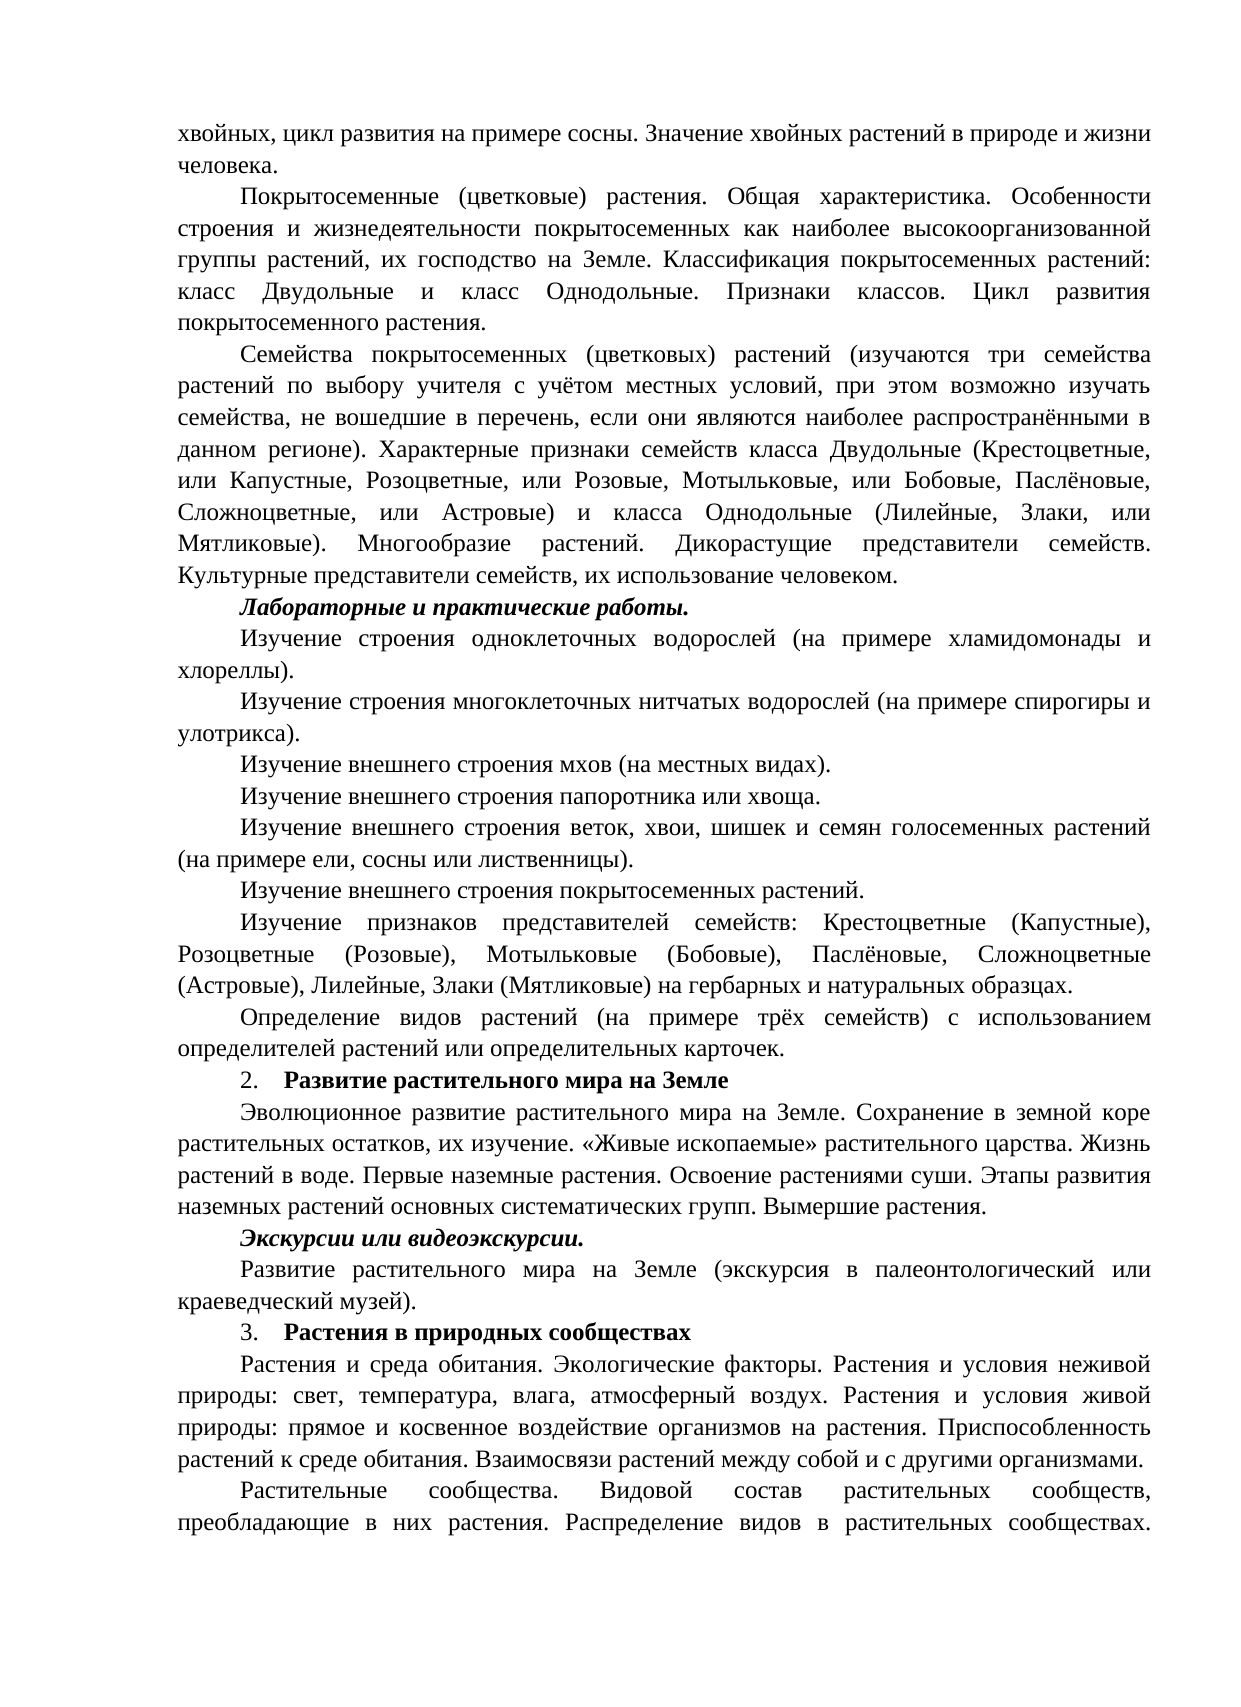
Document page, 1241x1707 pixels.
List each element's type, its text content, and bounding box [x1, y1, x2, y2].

text Лабораторные и практические работы. [177, 592, 1152, 620]
text Изучение строения многоклеточных нитчатых водорослей (на примере спирогиры и улотрикса). [177, 686, 1152, 747]
text Изучение внешнего строения покрытосеменных растений. [177, 876, 1152, 904]
text Растения и среда обитания. Экологические факторы. Растения и условия неживой природы: свет, температура, влага, атмосферный воздух. Растения и условия живой природы: прямое и косвенное воздействие организмов на растения. Приспособленность растений к среде обитания. Взаимосвязи растений между собой и с другими организмами. [177, 1349, 1152, 1472]
list Растения в природных сообществах [240, 1317, 1152, 1346]
text Экскурсии или видеоэкскурсии. [177, 1223, 1152, 1252]
text Определение видов растений (на примере трёх семейств) с использованием определителей растений или определительных карточек. [177, 1002, 1152, 1062]
text Изучение признаков представителей семейств: Крестоцветные (Капустные), Розоцветные (Розовые), Мотыльковые (Бобовые), Паслёновые, Сложноцветные (Астровые), Лилейные, Злаки (Мятликовые) на гербарных и натуральных образцах. [177, 907, 1152, 999]
text Семейства покрытосеменных (цветковых) растений (изучаются три семейства растений по выбору учителя с учётом местных условий, при этом возможно изучать семейства, не вошедшие в перечень, если они являются наиболее распространёнными в данном регионе). Характерные признаки семейств класса Двудольные (Крестоцветные, или Капустные, Розоцветные, или Розовые, Мотыльковые, или Бобовые, Паслёновые, Сложноцветные, или Астровые) и класса Однодольные (Лилейные, Злаки, или Мятликовые). Многообразие растений. Дикорастущие представители семейств. Культурные представители семейств, их использование человеком. [177, 339, 1152, 589]
text Развитие растительного мира на Земле (экскурсия в палеонтологический или краеведческий музей). [177, 1254, 1152, 1315]
text Изучение строения одноклеточных водорослей (на примере хламидомонады и хлореллы). [177, 623, 1152, 683]
list Развитие растительного мира на Земле [240, 1065, 1152, 1094]
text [177, 1475, 1152, 1536]
text Покрытосеменные (цветковые) растения. Общая характеристика. Особенности строения и жизнедеятельности покрытосеменных как наиболее высокоорганизованной группы растений, их господство на Земле. Классификация покрытосеменных растений: класс Двудольные и класс Однодольные. Признаки классов. Цикл развития покрытосеменного растения. [177, 181, 1152, 336]
text Изучение внешнего строения мхов (на местных видах). [177, 749, 1152, 778]
text Изучение внешнего строения папоротника или хвоща. [177, 781, 1152, 810]
text Эволюционное развитие растительного мира на Земле. Сохранение в земной коре растительных остатков, их изучение. «Живые ископаемые» растительного царства. Жизнь растений в воде. Первые наземные растения. Освоение растениями суши. Этапы развития наземных растений основных систематических групп. Вымершие растения. [177, 1097, 1152, 1220]
text Изучение внешнего строения веток, хвои, шишек и семян голосеменных растений (на примере ели, сосны или лиственницы). [177, 812, 1152, 873]
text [177, 118, 1152, 178]
